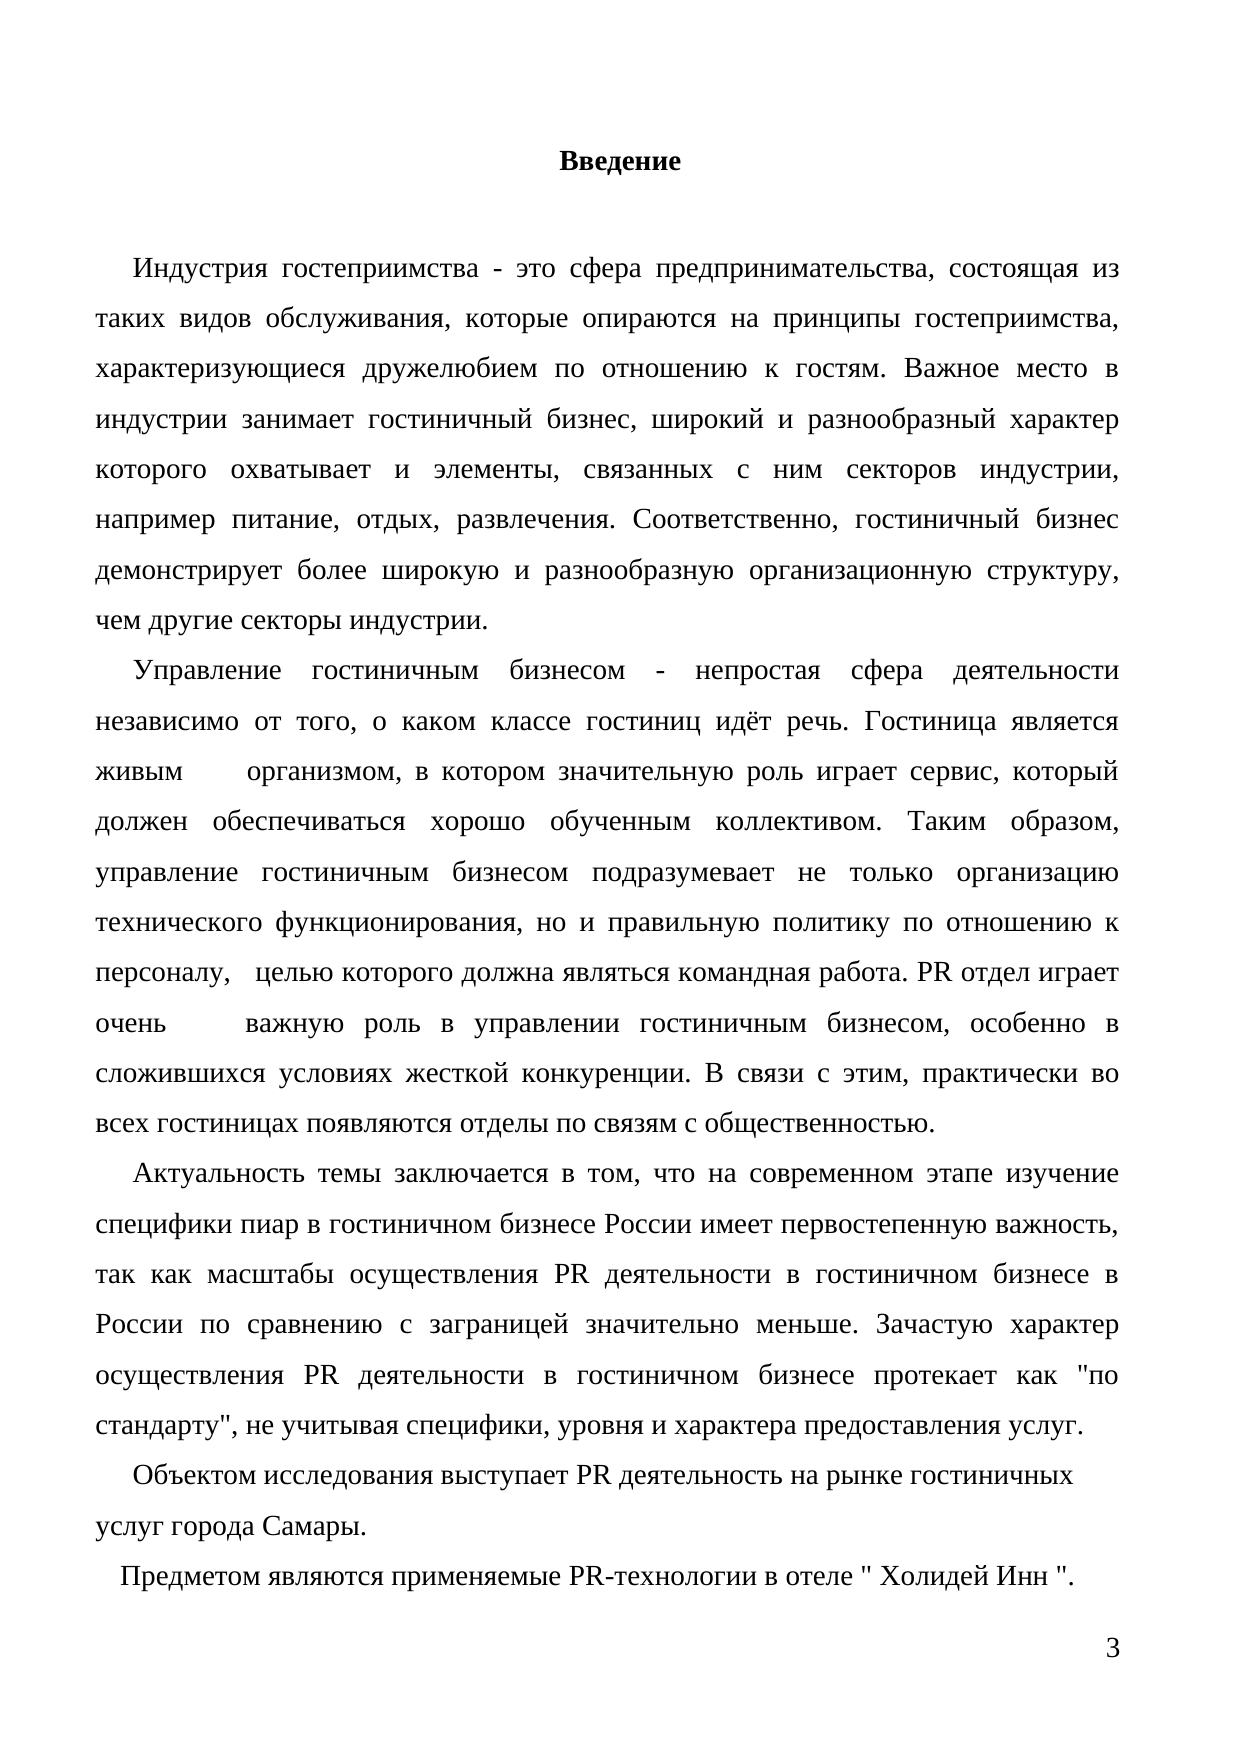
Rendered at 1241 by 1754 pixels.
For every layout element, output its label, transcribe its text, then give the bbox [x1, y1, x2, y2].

subtitle Введение [120, 143, 1120, 177]
text Актуальность темы заключается в том, что на современном этапе изучение специфики пиар в гостиничном бизнесе России имеет первостепенную важность, так как масштабы осуществления PR деятельности в гостиничном бизнесе в России по сравнению с заграницей значительно меньше. Зачастую характер осуществления PR деятельности в гостиничном бизнесе протекает как "по стандарту", не учитывая специфики, уровня и характера предоставления услуг. [95, 1156, 1120, 1441]
text Индустрия гостеприимства - это сфера предпринимательства, состоящая из таких видов обслуживания, которые опираются на принципы гостеприимства, характеризующиеся дружелюбием по отношению к гостям. Важное место в индустрии занимает гостиничный бизнес, широкий и разнообразный характер которого охватывает и элементы, связанных с ним секторов индустрии, например питание, отдых, развлечения. Соответственно, гостиничный бизнес демонстрирует более широкую и разнообразную организационную структуру, чем другие секторы индустрии. [95, 250, 1120, 636]
text Предметом являются применяемые PR-технологии в отеле " Холидей Инн ". [120, 1558, 1120, 1592]
text Управление гостиничным бизнесом - непростая сфера деятельности независимо от того, о каком классе гостиниц идёт речь. Гостиница является живым организмом, в котором значительную роль играет сервис, который должен обеспечиваться хорошо обученным коллективом. Таким образом, управление гостиничным бизнесом подразумевает не только организацию технического функционирования, но и правильную политику по отношению к персоналу, целью которого должна являться командная работа. PR отдел играет очень важную роль в управлении гостиничным бизнесом, особенно в сложившихся условиях жесткой конкуренции. В связи с этим, практически во всех гостиницах появляются отделы по связям с общественностью. [95, 652, 1120, 1139]
text Объектом исследования выступает PR деятельность на рынке гостиничных услуг города Самары. [95, 1457, 1120, 1541]
